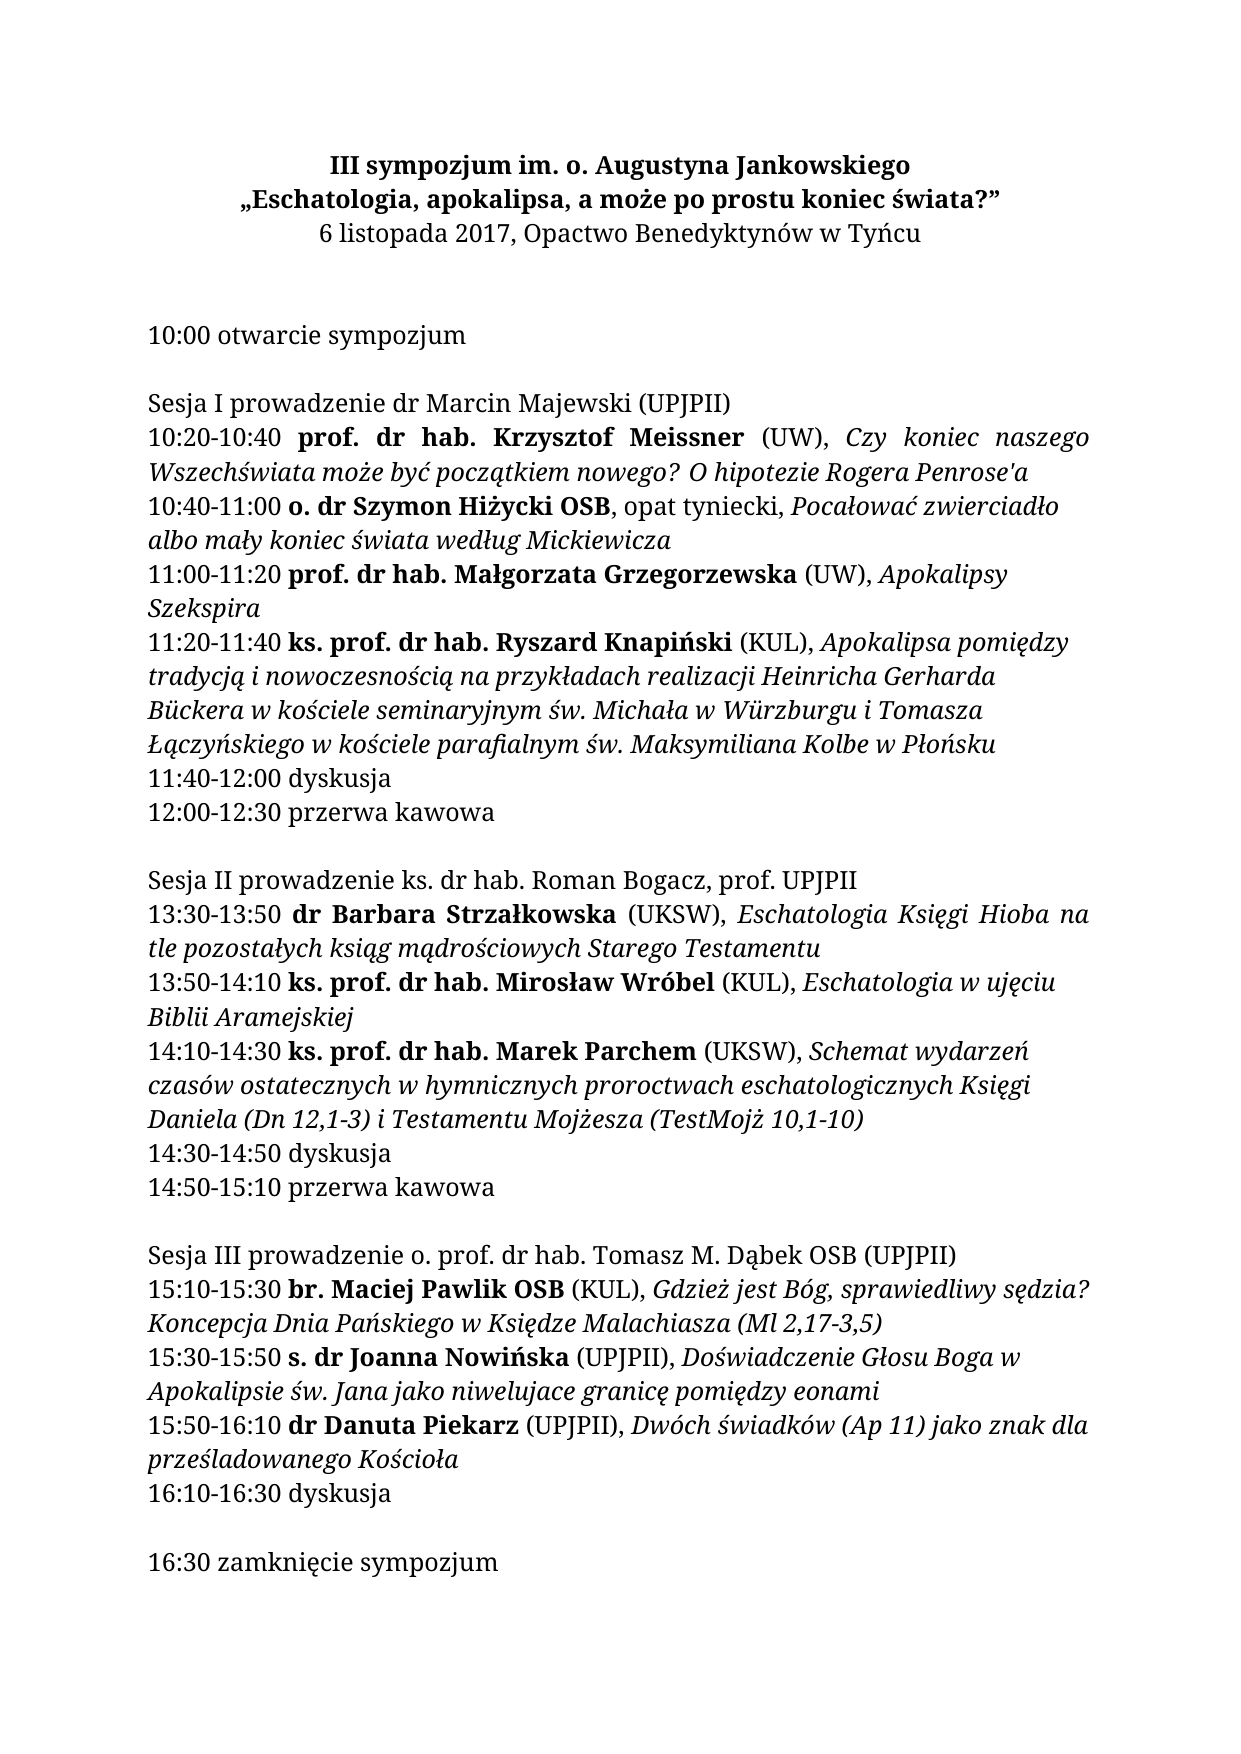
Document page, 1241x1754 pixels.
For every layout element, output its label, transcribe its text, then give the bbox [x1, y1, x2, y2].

text 13:50-14:10 ks. prof. dr hab. Mirosław Wróbel (KUL), Eschatologia w ujęciu Biblii Aramejskiej [148, 965, 1093, 1033]
text 16:30 zamknięcie sympozjum [148, 1544, 1093, 1578]
text 10:00 otwarcie sympozjum [148, 318, 1093, 352]
text Sesja III prowadzenie o. prof. dr hab. Tomasz M. Dąbek OSB (UPJPII) [148, 1238, 1093, 1272]
text 6 listopada 2017, Opactwo Benedyktynów w Tyńcu [148, 216, 1093, 250]
text 11:00-11:20 prof. dr hab. Małgorzata Grzegorzewska (UW), Apokalipsy Szekspira [148, 556, 1093, 624]
text 12:00-12:30 przerwa kawowa [148, 795, 1093, 829]
text 14:30-14:50 dyskusja [148, 1135, 1093, 1169]
text 14:10-14:30 ks. prof. dr hab. Marek Parchem (UKSW), Schemat wydarzeń czasów ostatecznych w hymnicznych proroctwach eschatologicznych Księgi Daniela (Dn 12,1-3) i Testamentu Mojżesza (TestMojż 10,1-10) [148, 1033, 1093, 1135]
text Sesja II prowadzenie ks. dr hab. Roman Bogacz, prof. UPJPII [148, 863, 1093, 897]
text 11:40-12:00 dyskusja [148, 761, 1093, 795]
text „Eschatologia, apokalipsa, a może po prostu koniec świata?” [148, 182, 1093, 216]
text 16:10-16:30 dyskusja [148, 1476, 1093, 1510]
text 14:50-15:10 przerwa kawowa [148, 1169, 1093, 1203]
text 15:50-16:10 dr Danuta Piekarz (UPJPII), Dwóch świadków (Ap 11) jako znak dla prześladowanego Kościoła [148, 1408, 1093, 1476]
text 10:20-10:40 prof. dr hab. Krzysztof Meissner (UW), Czy koniec naszego Wszechświata może być początkiem nowego? O hipotezie Rogera Penrose'a [148, 420, 1093, 488]
text Sesja I prowadzenie dr Marcin Majewski (UPJPII) [148, 386, 1093, 420]
text 15:30-15:50 s. dr Joanna Nowińska (UPJPII), Doświadczenie Głosu Boga w Apokalipsie św. Jana jako niwelujace granicę pomiędzy eonami [148, 1340, 1093, 1408]
text 10:40-11:00 o. dr Szymon Hiżycki OSB, opat tyniecki, Pocałować zwierciadło albo mały koniec świata według Mickiewicza [148, 488, 1093, 556]
text 15:10-15:30 br. Maciej Pawlik OSB (KUL), Gdzież jest Bóg, sprawiedliwy sędzia? Koncepcja Dnia Pańskiego w Księdze Malachiasza (Ml 2,17-3,5) [148, 1272, 1093, 1340]
text 11:20-11:40 ks. prof. dr hab. Ryszard Knapiński (KUL), Apokalipsa pomiędzy tradycją i nowoczesnością na przykładach realizacji Heinricha Gerharda Bückera w kościele seminaryjnym św. Michała w Würzburgu i Tomasza Łączyńskiego w kościele parafialnym św. Maksymiliana Kolbe w Płońsku [148, 624, 1093, 761]
text 13:30-13:50 dr Barbara Strzałkowska (UKSW), Eschatologia Księgi Hioba na tle pozostałych ksiąg mądrościowych Starego Testamentu [148, 897, 1093, 965]
text III sympozjum im. o. Augustyna Jankowskiego [148, 148, 1093, 182]
